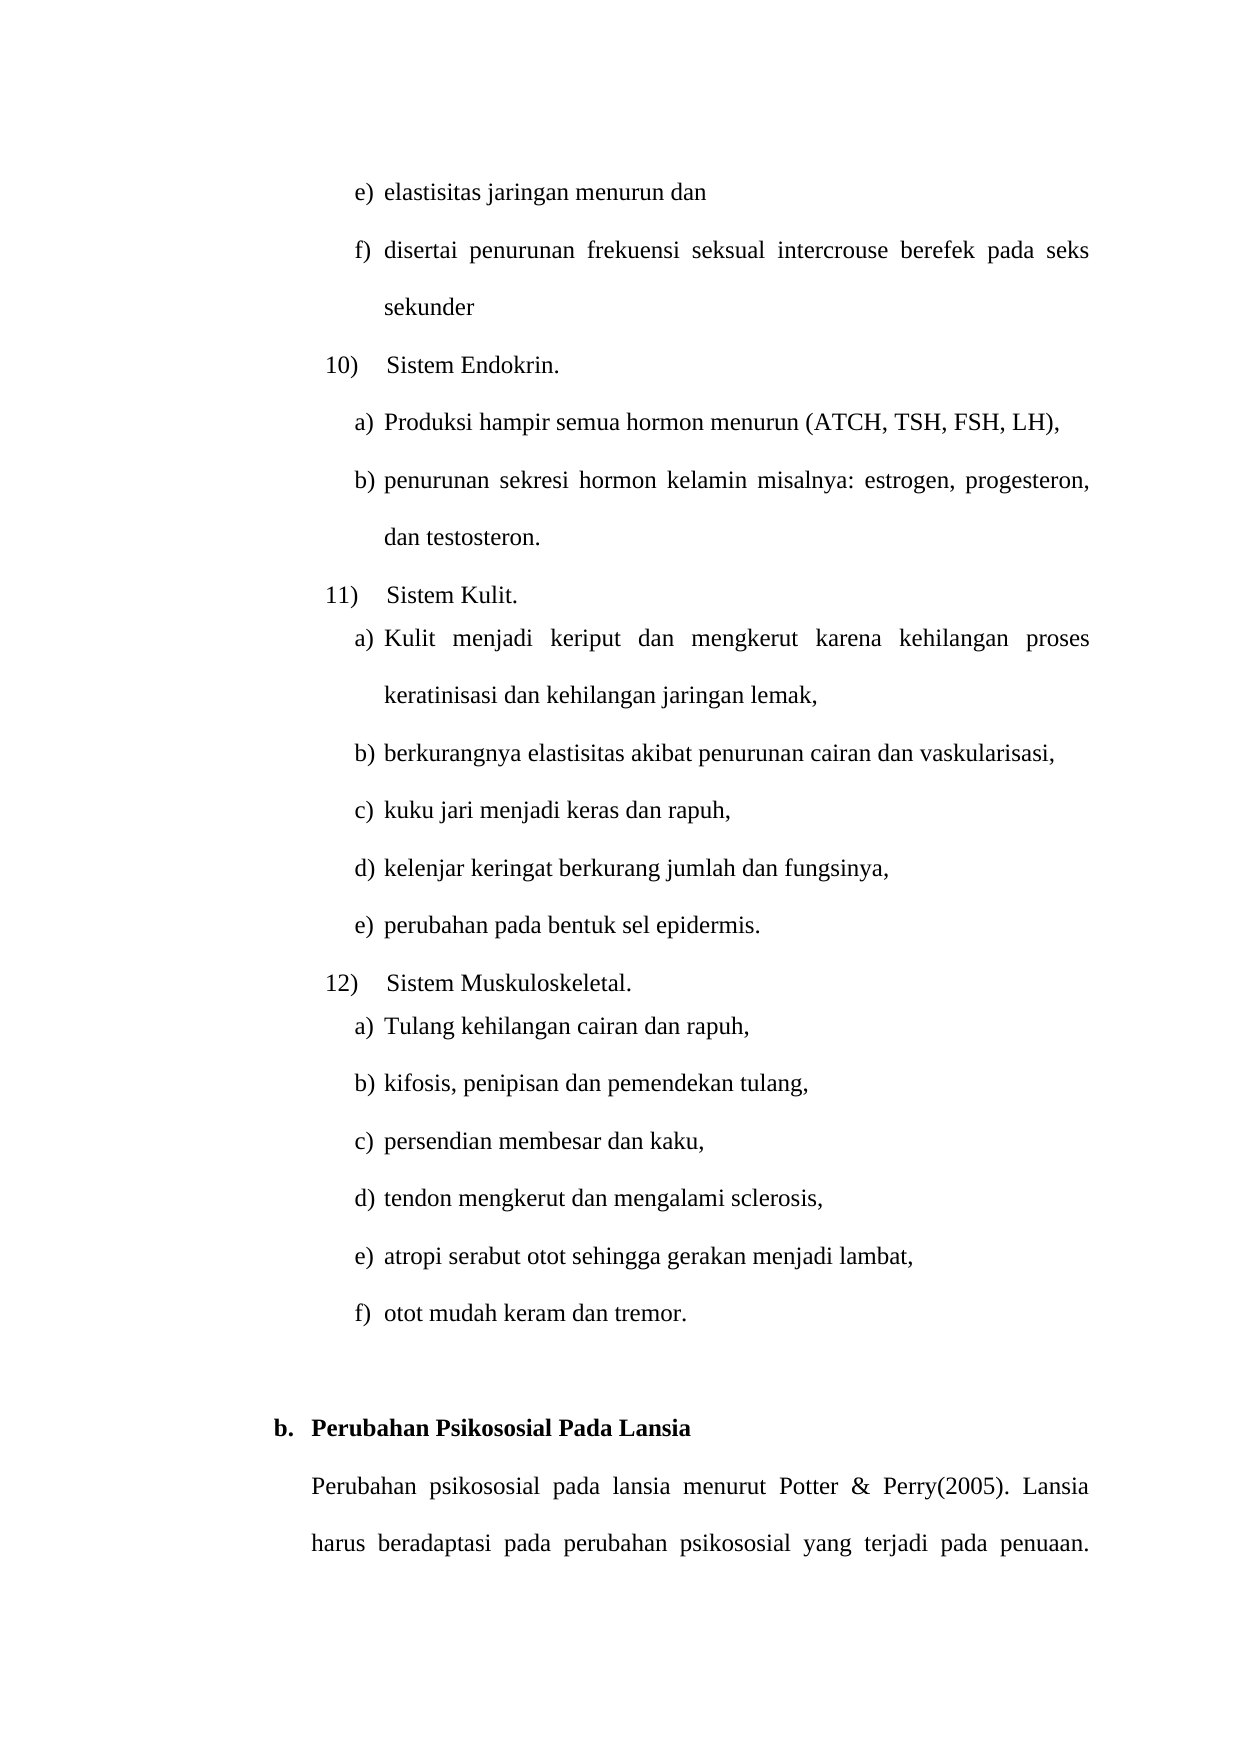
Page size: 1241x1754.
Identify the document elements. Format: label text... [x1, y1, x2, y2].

list Perubahan Psikososial Pada Lansia [274, 1413, 1090, 1442]
list tendon mengkerut dan mengalami sclerosis, [354, 1183, 1090, 1212]
list Tulang kehilangan cairan dan rapuh, [354, 1011, 1090, 1040]
list otot mudah keram dan tremor. [354, 1298, 1090, 1327]
list kuku jari menjadi keras dan rapuh, [354, 795, 1090, 824]
list disertai penurunan frekuensi seksual intercrouse berefek pada seks sekunder [354, 235, 1090, 321]
list kelenjar keringat berkurang jumlah dan fungsinya, [354, 853, 1090, 882]
list Produksi hampir semua hormon menurun (ATCH, TSH, FSH, LH), [354, 407, 1090, 436]
list atropi serabut otot sehingga gerakan menjadi lambat, [354, 1241, 1090, 1270]
list elastisitas jaringan menurun dan [354, 177, 1090, 206]
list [311, 1471, 1090, 1557]
list berkurangnya elastisitas akibat penurunan cairan dan vaskularisasi, [354, 738, 1090, 767]
list Sistem Endokrin. [325, 350, 1090, 378]
list persendian membesar dan kaku, [354, 1126, 1090, 1155]
list Sistem Kulit. [325, 580, 1090, 608]
list Sistem Muskuloskeletal. [325, 968, 1090, 997]
list Kulit menjadi keriput dan mengkerut karena kehilangan proses keratinisasi dan kehilangan jaringan lemak, [354, 623, 1090, 709]
list penurunan sekresi hormon kelamin misalnya: estrogen, progesteron, dan testosteron. [354, 465, 1090, 551]
list kifosis, penipisan dan pemendekan tulang, [354, 1068, 1090, 1097]
list perubahan pada bentuk sel epidermis. [354, 910, 1090, 939]
